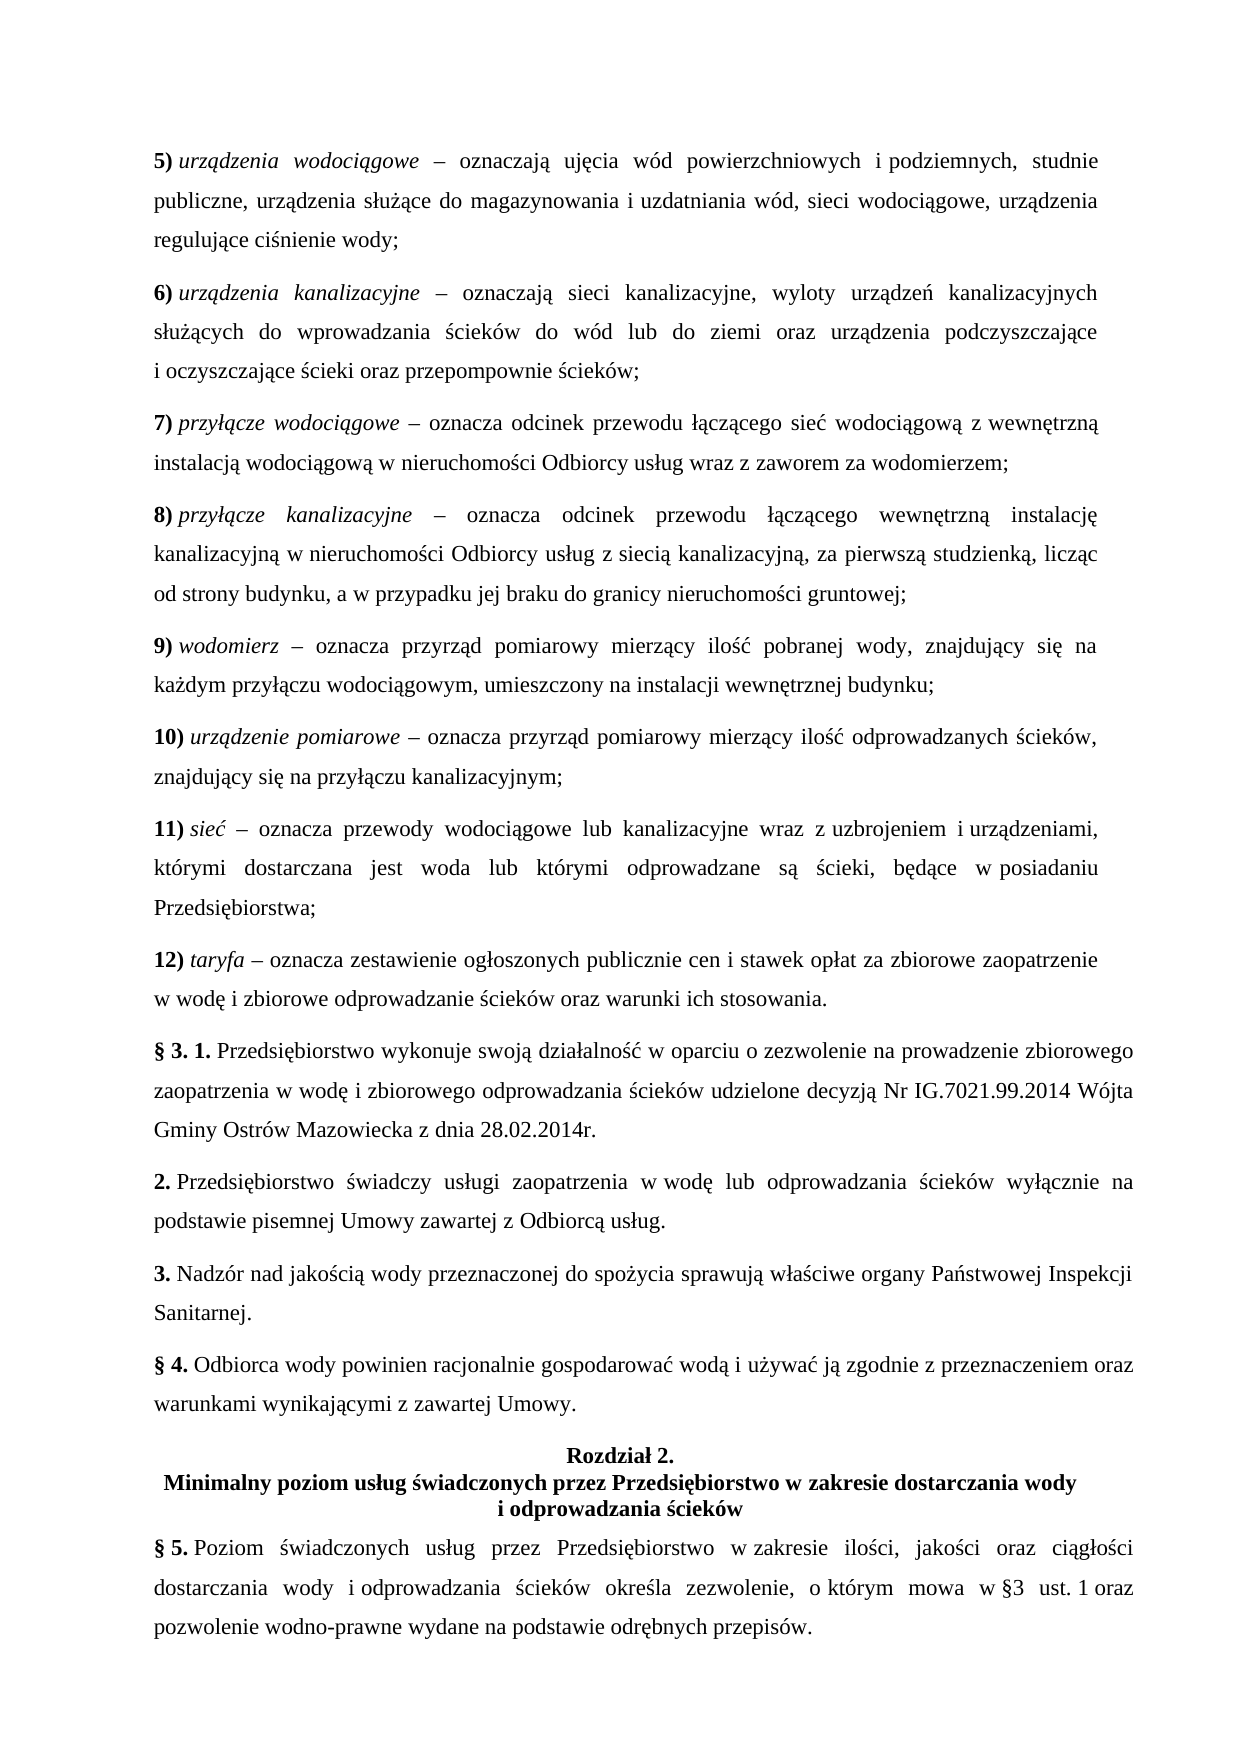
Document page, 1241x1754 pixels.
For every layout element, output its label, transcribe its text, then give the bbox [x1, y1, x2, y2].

text Rozdział 2. Minimalny poziom usług świadczonych przez Przedsiębiorstwo w zakresie dostarczania wody i odprowadzania ścieków [106, 1442, 1134, 1522]
text § 5. Poziom świadczonych usług przez Przedsiębiorstwo w zakresie ilości, jakości oraz ciągłości dostarczania wody i odprowadzania ścieków określa zezwolenie, o którym mowa w §3 ust. 1 oraz pozwolenie wodno-prawne wydane na podstawie odrębnych przepisów. [153, 1534, 1134, 1639]
text 9) wodomierz – oznacza przyrząd pomiarowy mierzący ilość pobranej wody, znajdujący się na każdym przyłączu wodociągowym, umieszczony na instalacji wewnętrznej budynku; [153, 632, 1098, 698]
text 3. Nadzór nad jakością wody przeznaczonej do spożycia sprawują właściwe organy Państwowej Inspekcji Sanitarnej. [153, 1259, 1134, 1325]
text 6) urządzenia kanalizacyjne – oznaczają sieci kanalizacyjne, wyloty urządzeń kanalizacyjnych służących do wprowadzania ścieków do wód lub do ziemi oraz urządzenia podczyszczające i oczyszczające ścieki oraz przepompownie ścieków; [153, 278, 1098, 384]
text 7) przyłącze wodociągowe – oznacza odcinek przewodu łączącego sieć wodociągową z wewnętrzną instalacją wodociągową w nieruchomości Odbiorcy usług wraz z zaworem za wodomierzem; [153, 409, 1098, 475]
text § 3. 1. Przedsiębiorstwo wykonuje swoją działalność w oparciu o zezwolenie na prowadzenie zbiorowego zaopatrzenia w wodę i zbiorowego odprowadzania ścieków udzielone decyzją Nr IG.7021.99.2014 Wójta Gminy Ostrów Mazowiecka z dnia 28.02.2014r. [153, 1037, 1134, 1142]
text 10) urządzenie pomiarowe – oznacza przyrząd pomiarowy mierzący ilość odprowadzanych ścieków, znajdujący się na przyłączu kanalizacyjnym; [153, 723, 1098, 789]
text § 4. Odbiorca wody powinien racjonalnie gospodarować wodą i używać ją zgodnie z przeznaczeniem oraz warunkami wynikającymi z zawartej Umowy. [153, 1351, 1134, 1417]
text 8) przyłącze kanalizacyjne – oznacza odcinek przewodu łączącego wewnętrzną instalację kanalizacyjną w nieruchomości Odbiorcy usług z siecią kanalizacyjną, za pierwszą studzienką, licząc od strony budynku, a w przypadku jej braku do granicy nieruchomości gruntowej; [153, 501, 1098, 606]
text 5) urządzenia wodociągowe – oznaczają ujęcia wód powierzchniowych i podziemnych, studnie publiczne, urządzenia służące do magazynowania i uzdatniania wód, sieci wodociągowe, urządzenia regulujące ciśnienie wody; [153, 148, 1098, 253]
text 11) sieć – oznacza przewody wodociągowe lub kanalizacyjne wraz z uzbrojeniem i urządzeniami, którymi dostarczana jest woda lub którymi odprowadzane są ścieki, będące w posiadaniu Przedsiębiorstwa; [153, 815, 1098, 920]
text 12) taryfa – oznacza zestawienie ogłoszonych publicznie cen i stawek opłat za zbiorowe zaopatrzenie w wodę i zbiorowe odprowadzanie ścieków oraz warunki ich stosowania. [153, 946, 1098, 1012]
text 2. Przedsiębiorstwo świadczy usługi zaopatrzenia w wodę lub odprowadzania ścieków wyłącznie na podstawie pisemnej Umowy zawartej z Odbiorcą usług. [153, 1168, 1134, 1234]
